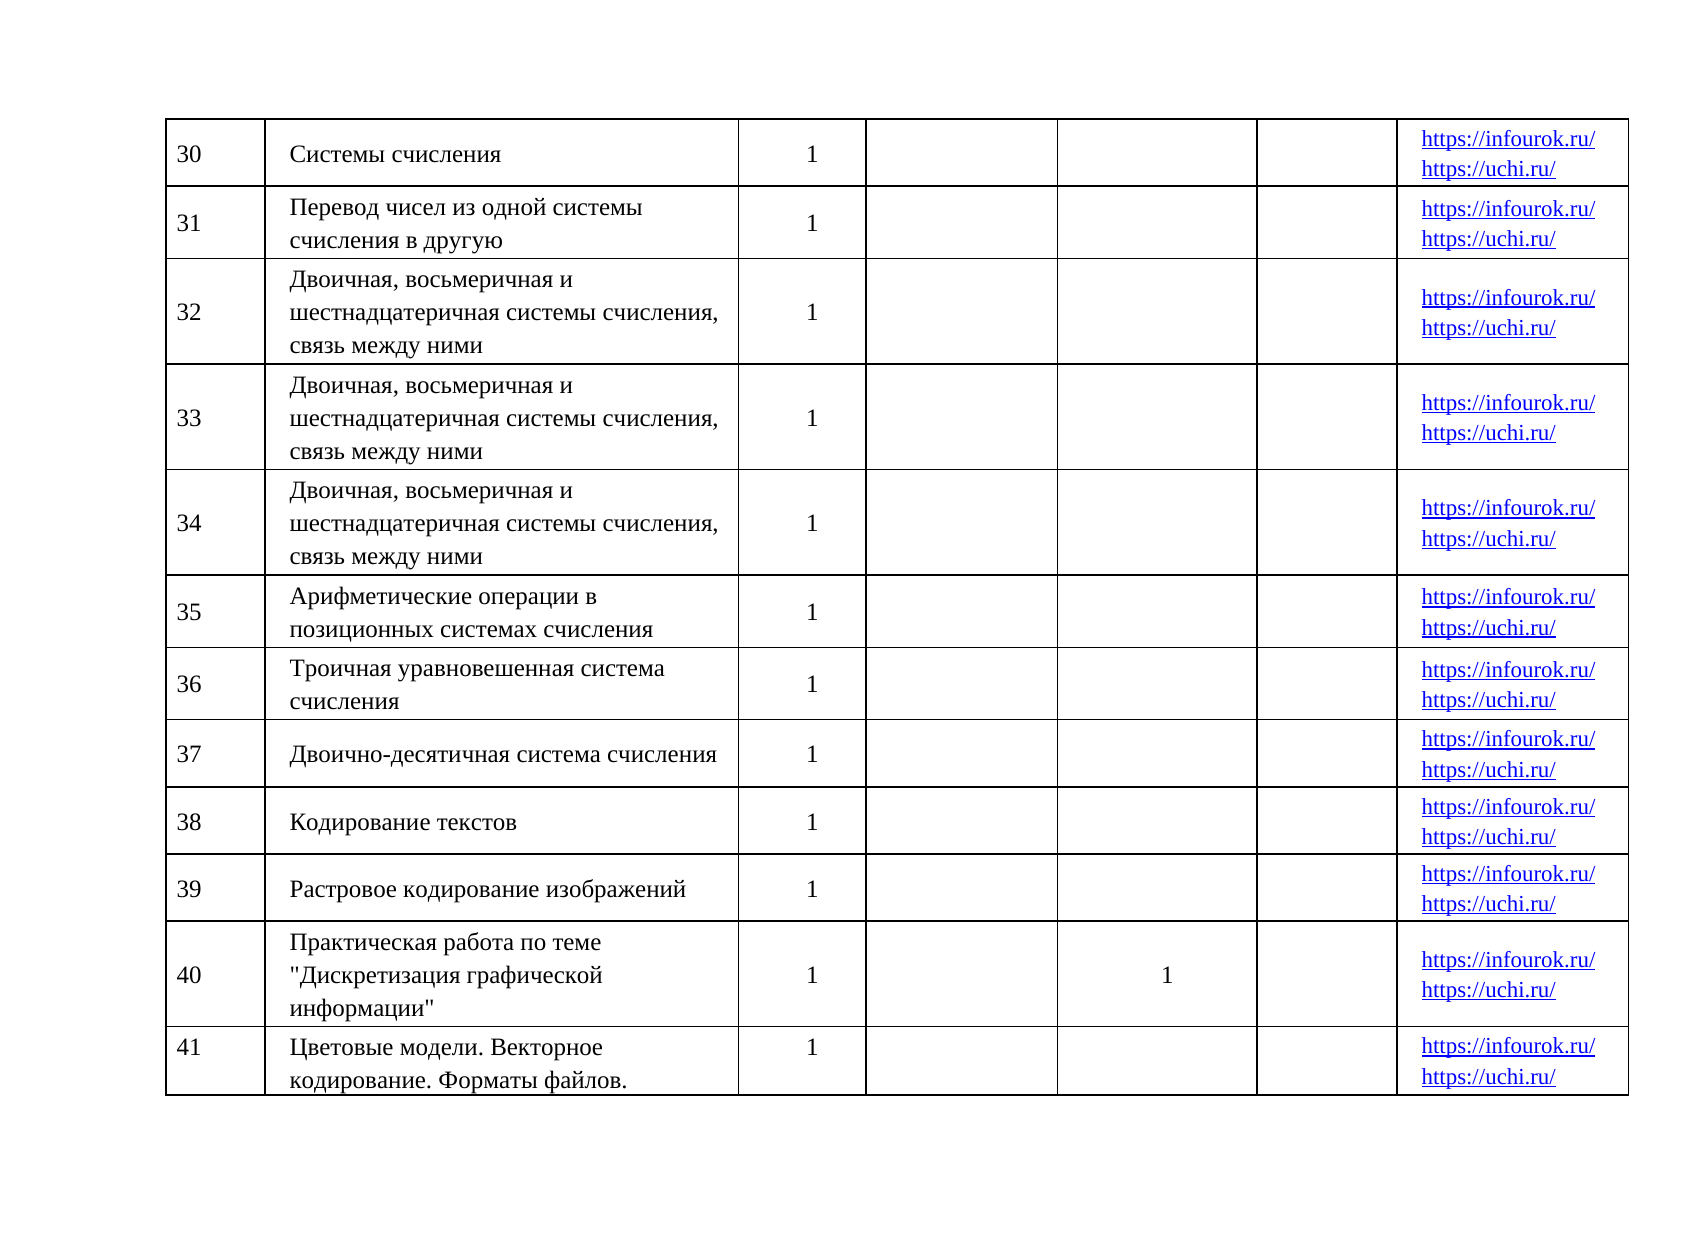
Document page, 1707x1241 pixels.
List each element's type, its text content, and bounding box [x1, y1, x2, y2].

table_cell [867, 1027, 1057, 1094]
table_cell 30 [167, 120, 264, 185]
table_cell [1058, 720, 1256, 786]
table_cell https://infourok.ru/ https://uchi.ru/ [1398, 648, 1628, 719]
table_cell [867, 365, 1057, 468]
table_cell 1 [739, 922, 865, 1026]
table_cell 41 [167, 1027, 264, 1094]
table_cell [1058, 259, 1256, 363]
table_cell 33 [167, 365, 264, 468]
table_cell [1058, 120, 1256, 185]
table_cell [867, 259, 1057, 363]
table_cell 32 [167, 259, 264, 363]
table_cell [1258, 720, 1396, 786]
table_cell 40 [167, 922, 264, 1026]
table_cell 1 [739, 576, 865, 646]
table_cell [1058, 576, 1256, 646]
table_cell [1058, 788, 1256, 853]
table_cell Системы счисления [266, 120, 738, 185]
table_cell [266, 1027, 738, 1094]
table_cell Двоичная, восьмеричная и шестнадцатеричная системы счисления, связь между ними [266, 365, 738, 468]
table_cell 37 [167, 720, 264, 786]
table_cell Кодирование текстов [266, 788, 738, 853]
table_cell [1258, 365, 1396, 468]
table_cell https://infourok.ru/ https://uchi.ru/ [1398, 365, 1628, 468]
table_cell https://infourok.ru/ https://uchi.ru/ [1398, 187, 1628, 258]
table_cell [867, 788, 1057, 853]
table_cell 39 [167, 855, 264, 920]
table_cell [867, 855, 1057, 920]
table_cell 1 [739, 788, 865, 853]
table_cell [1258, 1027, 1396, 1094]
table_cell 1 [739, 365, 865, 468]
table_cell 1 [739, 259, 865, 363]
table_cell [1258, 259, 1396, 363]
table_cell https://infourok.ru/ https://uchi.ru/ [1398, 855, 1628, 920]
table_cell [1058, 1027, 1256, 1094]
table_cell 1 [739, 470, 865, 574]
table_cell [867, 576, 1057, 646]
table_cell 38 [167, 788, 264, 853]
table_cell 36 [167, 648, 264, 719]
table_cell [1258, 470, 1396, 574]
table_cell [867, 120, 1057, 185]
table_cell Двоичная, восьмеричная и шестнадцатеричная системы счисления, связь между ними [266, 259, 738, 363]
table_cell [1058, 187, 1256, 258]
table_cell [867, 922, 1057, 1026]
table_cell [867, 470, 1057, 574]
table_cell [1258, 120, 1396, 185]
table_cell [1398, 1027, 1628, 1094]
table_cell Растровое кодирование изображений [266, 855, 738, 920]
table_cell 35 [167, 576, 264, 646]
table_cell [1058, 365, 1256, 468]
table_cell [1258, 922, 1396, 1026]
table_cell Двоично-десятичная система счисления [266, 720, 738, 786]
table_cell 1 [739, 648, 865, 719]
table_cell https://infourok.ru/ https://uchi.ru/ [1398, 470, 1628, 574]
table_cell 34 [167, 470, 264, 574]
table_cell 1 [739, 720, 865, 786]
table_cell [1398, 120, 1628, 185]
table_cell https://infourok.ru/ https://uchi.ru/ [1398, 576, 1628, 646]
table_cell [867, 720, 1057, 786]
table_cell https://infourok.ru/ https://uchi.ru/ [1398, 259, 1628, 363]
table_cell 31 [167, 187, 264, 258]
table_cell [1258, 576, 1396, 646]
table_cell https://infourok.ru/ https://uchi.ru/ [1398, 720, 1628, 786]
table_cell [1058, 648, 1256, 719]
table_cell 1 [739, 187, 865, 258]
table_cell Троичная уравновешенная система счисления [266, 648, 738, 719]
table_cell Перевод чисел из одной системы счисления в другую [266, 187, 738, 258]
table_cell [1258, 187, 1396, 258]
table_cell [1058, 855, 1256, 920]
table_cell [1258, 855, 1396, 920]
table_cell Двоичная, восьмеричная и шестнадцатеричная системы счисления, связь между ними [266, 470, 738, 574]
table_cell [1258, 788, 1396, 853]
table_cell 1 [739, 855, 865, 920]
table_cell https://infourok.ru/ https://uchi.ru/ [1398, 788, 1628, 853]
table_cell 1 [739, 120, 865, 185]
table_cell Практическая работа по теме "Дискретизация графической информации" [266, 922, 738, 1026]
table_cell [867, 187, 1057, 258]
table_cell 1 [739, 1027, 865, 1094]
table_cell [1258, 648, 1396, 719]
table_cell Арифметические операции в позиционных системах счисления [266, 576, 738, 646]
table_cell [867, 648, 1057, 719]
table_cell [1058, 470, 1256, 574]
table_cell https://infourok.ru/ https://uchi.ru/ [1398, 922, 1628, 1026]
table_cell 1 [1058, 922, 1256, 1026]
